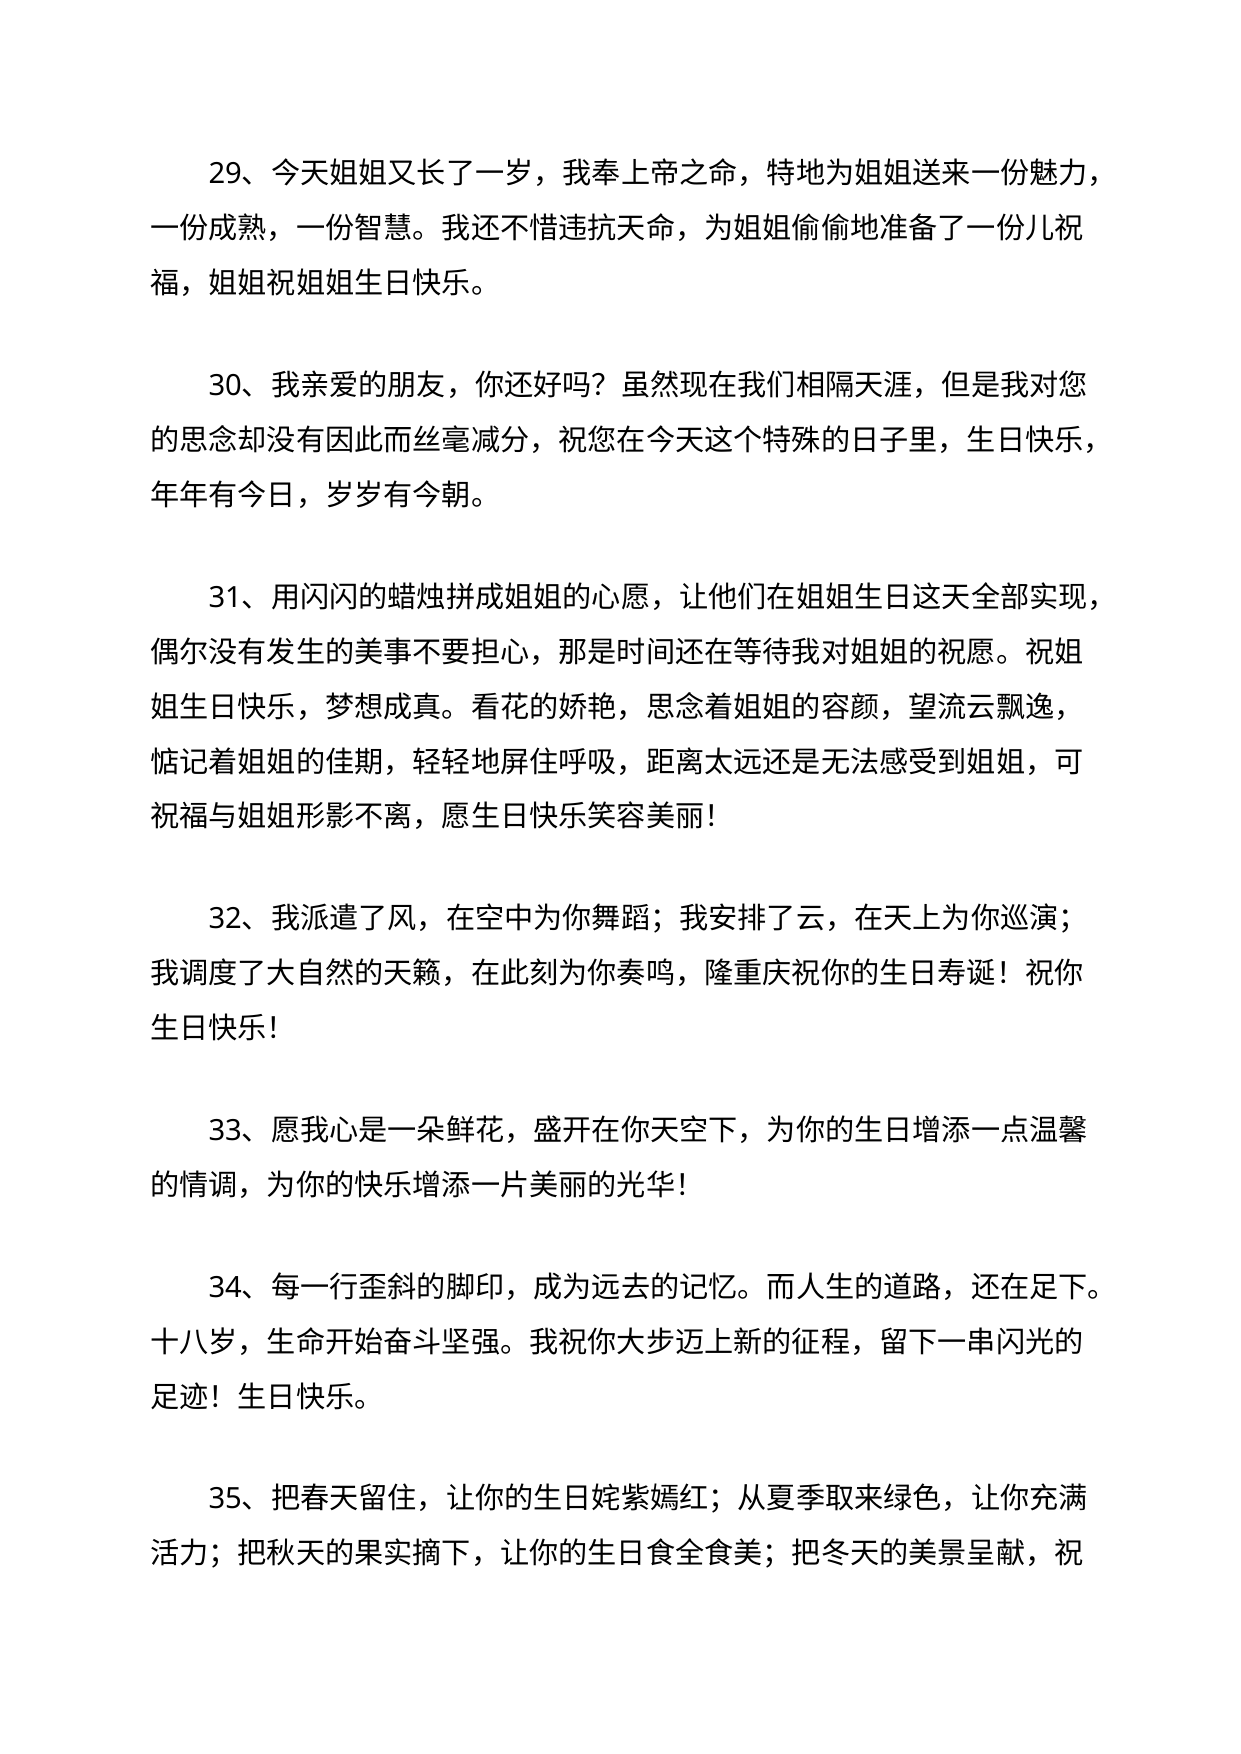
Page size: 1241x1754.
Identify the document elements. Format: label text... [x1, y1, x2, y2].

text 32、我派遣了风，在空中为你舞蹈；我安排了云，在天上为你巡演；我调度了大自然的天籁，在此刻为你奏鸣，隆重庆祝你的生日寿诞！祝你生日快乐！ [150, 895, 1090, 1047]
text 30、我亲爱的朋友，你还好吗？虽然现在我们相隔天涯，但是我对您的思念却没有因此而丝毫减分，祝您在今天这个特殊的日子里，生日快乐，年年有今日，岁岁有今朝。 [150, 362, 1090, 514]
text 29、今天姐姐又长了一岁，我奉上帝之命，特地为姐姐送来一份魅力，一份成熟，一份智慧。我还不惜违抗天命，为姐姐偷偷地准备了一份儿祝福，姐姐祝姐姐生日快乐。 [150, 150, 1090, 302]
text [150, 1475, 1090, 1572]
text 33、愿我心是一朵鲜花，盛开在你天空下，为你的生日增添一点温馨的情调，为你的快乐增添一片美丽的光华！ [150, 1106, 1090, 1204]
text 31、用闪闪的蜡烛拼成姐姐的心愿，让他们在姐姐生日这天全部实现，偶尔没有发生的美事不要担心，那是时间还在等待我对姐姐的祝愿。祝姐姐生日快乐，梦想成真。看花的娇艳，思念着姐姐的容颜，望流云飘逸，惦记着姐姐的佳期，轻轻地屏住呼吸，距离太远还是无法感受到姐姐，可祝福与姐姐形影不离，愿生日快乐笑容美丽！ [150, 573, 1090, 835]
text 34、每一行歪斜的脚印，成为远去的记忆。而人生的道路，还在足下。十八岁，生命开始奋斗坚强。我祝你大步迈上新的征程，留下一串闪光的足迹！生日快乐。 [150, 1263, 1090, 1415]
